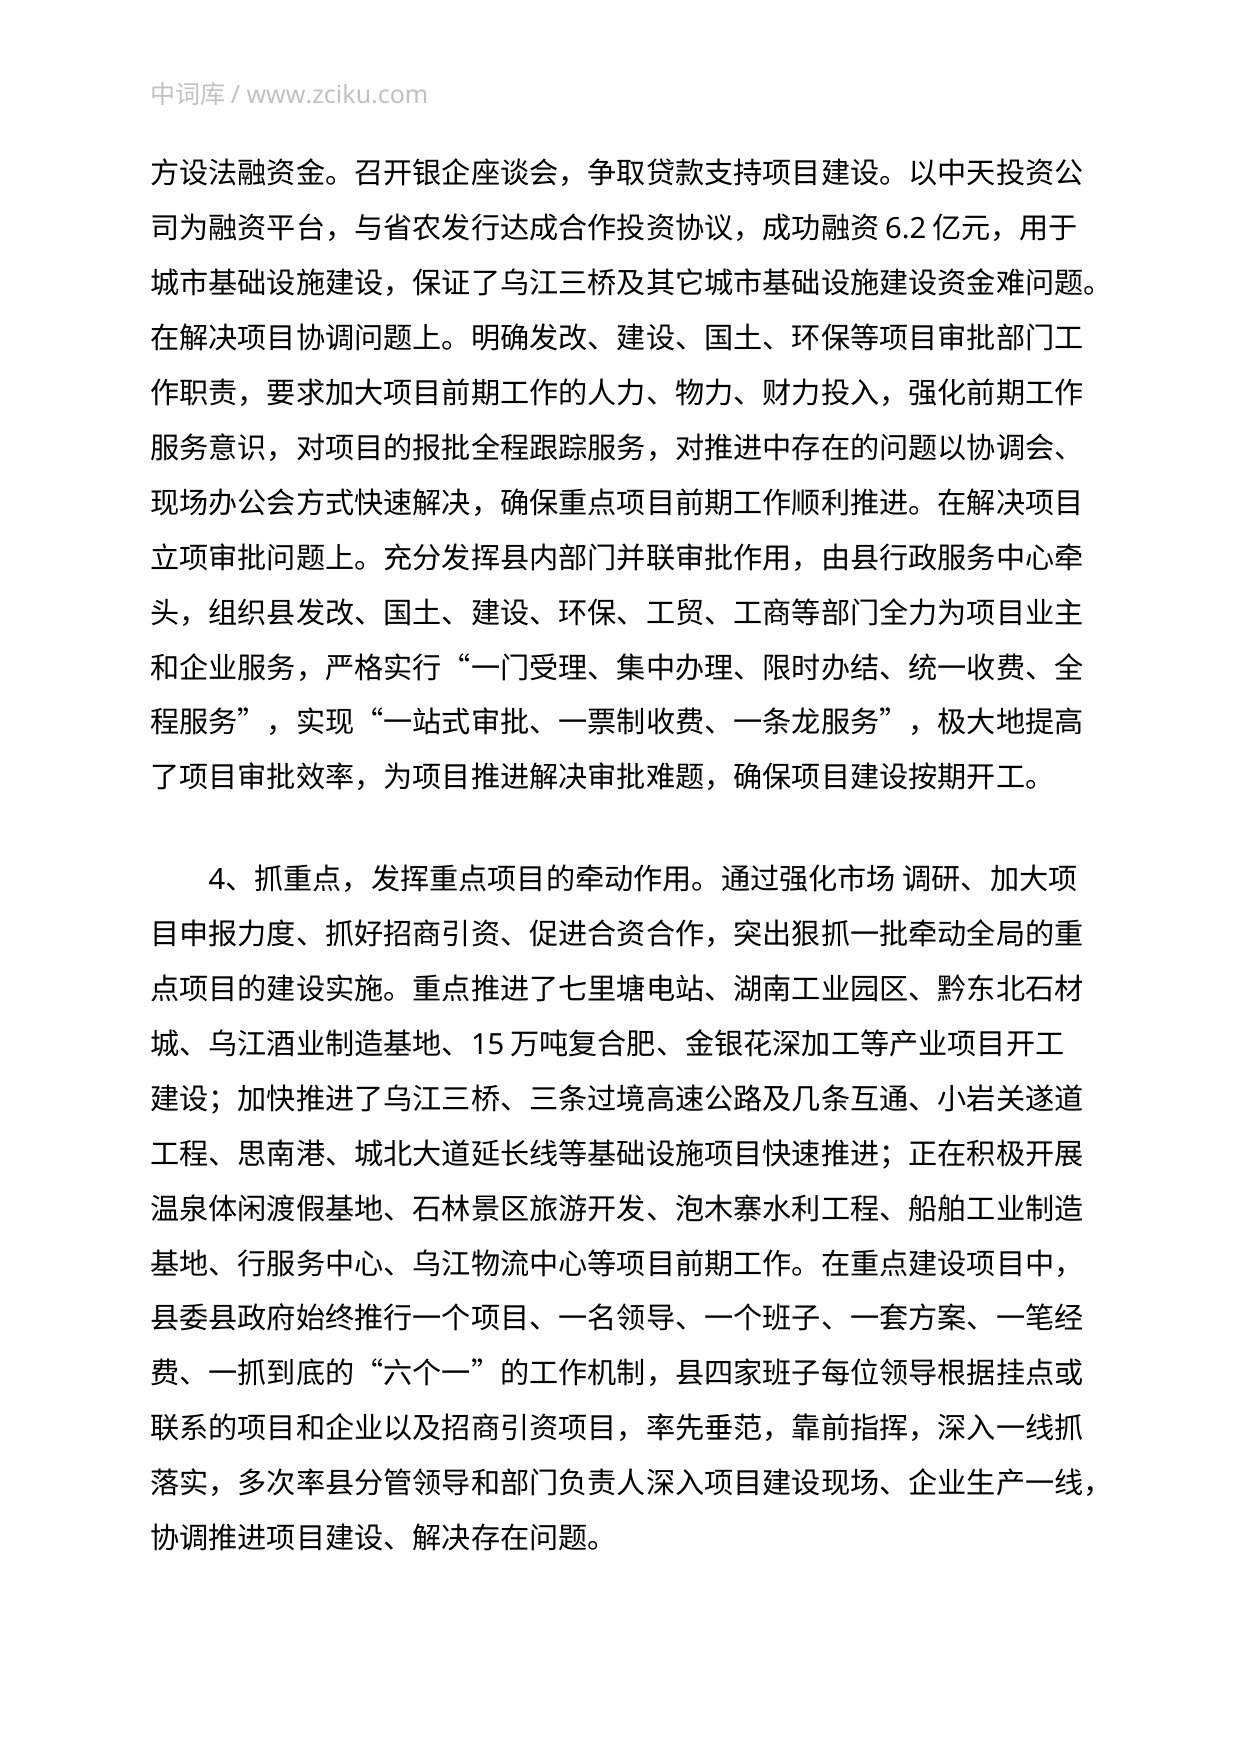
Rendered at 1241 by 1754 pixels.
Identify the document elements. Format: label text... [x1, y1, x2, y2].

text 4、抓重点，发挥重点项目的牵动作用。通过强化市场 调研、加大项目申报力度、抓好招商引资、促进合资合作，突出狠抓一批牵动全局的重点项目的建设实施。重点推进了七里塘电站、湖南工业园区、黔东北石材城、乌江酒业制造基地、15万吨复合肥、金银花深加工等产业项目开工建设；加快推进了乌江三桥、三条过境高速公路及几条互通、小岩关遂道工程、思南港、城北大道延长线等基础设施项目快速推进；正在积极开展温泉体闲渡假基地、石林景区旅游开发、泡木寨水利工程、船舶工业制造基地、行服务中心、乌江物流中心等项目前期工作。在重点建设项目中，县委县政府始终推行一个项目、一名领导、一个班子、一套方案、一笔经费、一抓到底的“六个一”的工作机制，县四家班子每位领导根据挂点或联系的项目和企业以及招商引资项目，率先垂范，靠前指挥，深入一线抓落实，多次率县分管领导和部门负责人深入项目建设现场、企业生产一线，协调推进项目建设、解决存在问题。 [150, 856, 1090, 1557]
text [150, 150, 1090, 796]
